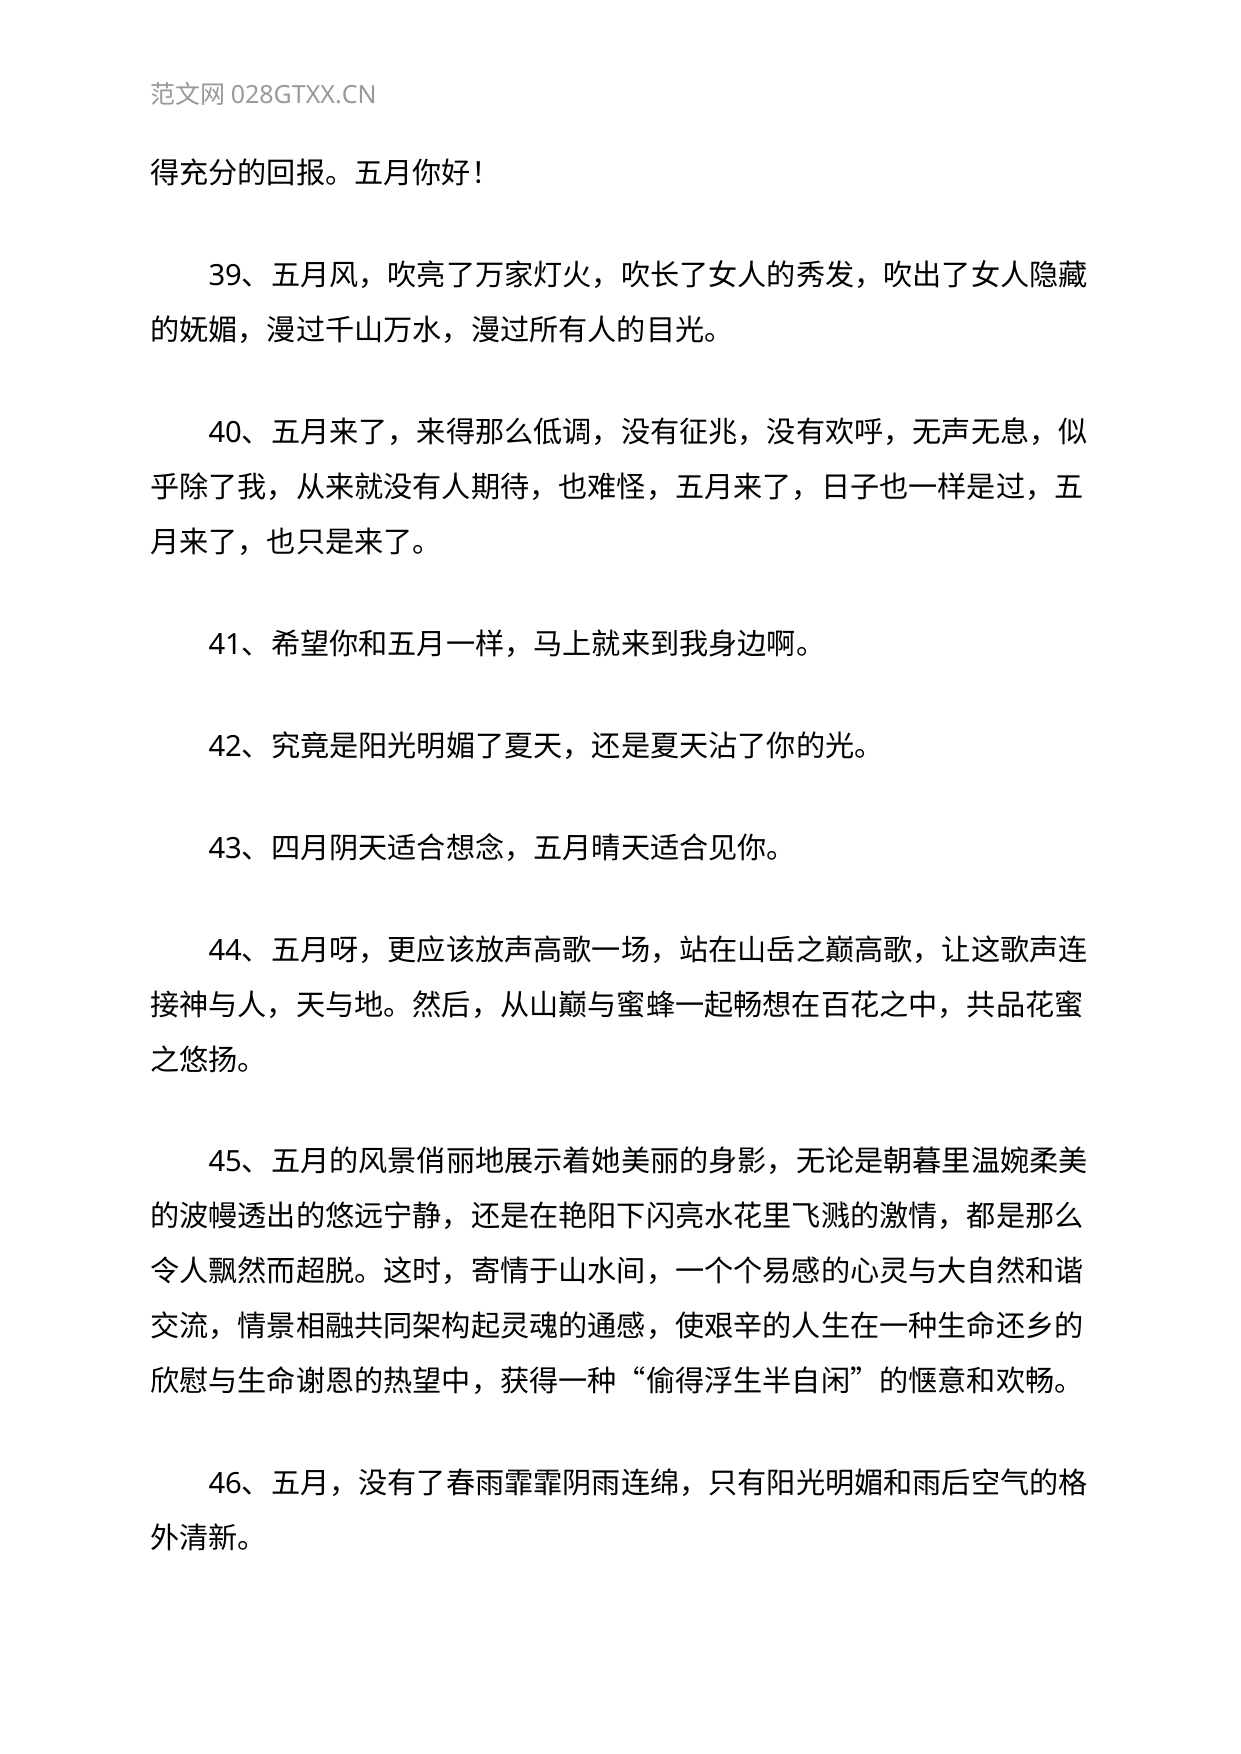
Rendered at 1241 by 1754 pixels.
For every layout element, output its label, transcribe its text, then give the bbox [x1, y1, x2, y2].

text 40、五月来了，来得那么低调，没有征兆，没有欢呼，无声无息，似乎除了我，从来就没有人期待，也难怪，五月来了，日子也一样是过，五月来了，也只是来了。 [150, 408, 1090, 561]
text 43、四月阴天适合想念，五月晴天适合见你。 [150, 824, 1090, 867]
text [150, 150, 1090, 192]
text 45、五月的风景俏丽地展示着她美丽的身影，无论是朝暮里温婉柔美的波幔透出的悠远宁静，还是在艳阳下闪亮水花里飞溅的激情，都是那么令人飘然而超脱。这时，寄情于山水间，一个个易感的心灵与大自然和谐交流，情景相融共同架构起灵魂的通感，使艰辛的人生在一种生命还乡的欣慰与生命谢恩的热望中，获得一种“偷得浮生半自闲”的惬意和欢畅。 [150, 1138, 1090, 1400]
text 46、五月，没有了春雨霏霏阴雨连绵，只有阳光明媚和雨后空气的格外清新。 [150, 1459, 1090, 1557]
text 41、希望你和五月一样，马上就来到我身边啊。 [150, 620, 1090, 663]
text 44、五月呀，更应该放声高歌一场，站在山岳之巅高歌，让这歌声连接神与人，天与地。然后，从山巅与蜜蜂一起畅想在百花之中，共品花蜜之悠扬。 [150, 926, 1090, 1078]
text 39、五月风，吹亮了万家灯火，吹长了女人的秀发，吹出了女人隐藏的妩媚，漫过千山万水，漫过所有人的目光。 [150, 252, 1090, 349]
text 42、究竟是阳光明媚了夏天，还是夏天沾了你的光。 [150, 722, 1090, 764]
